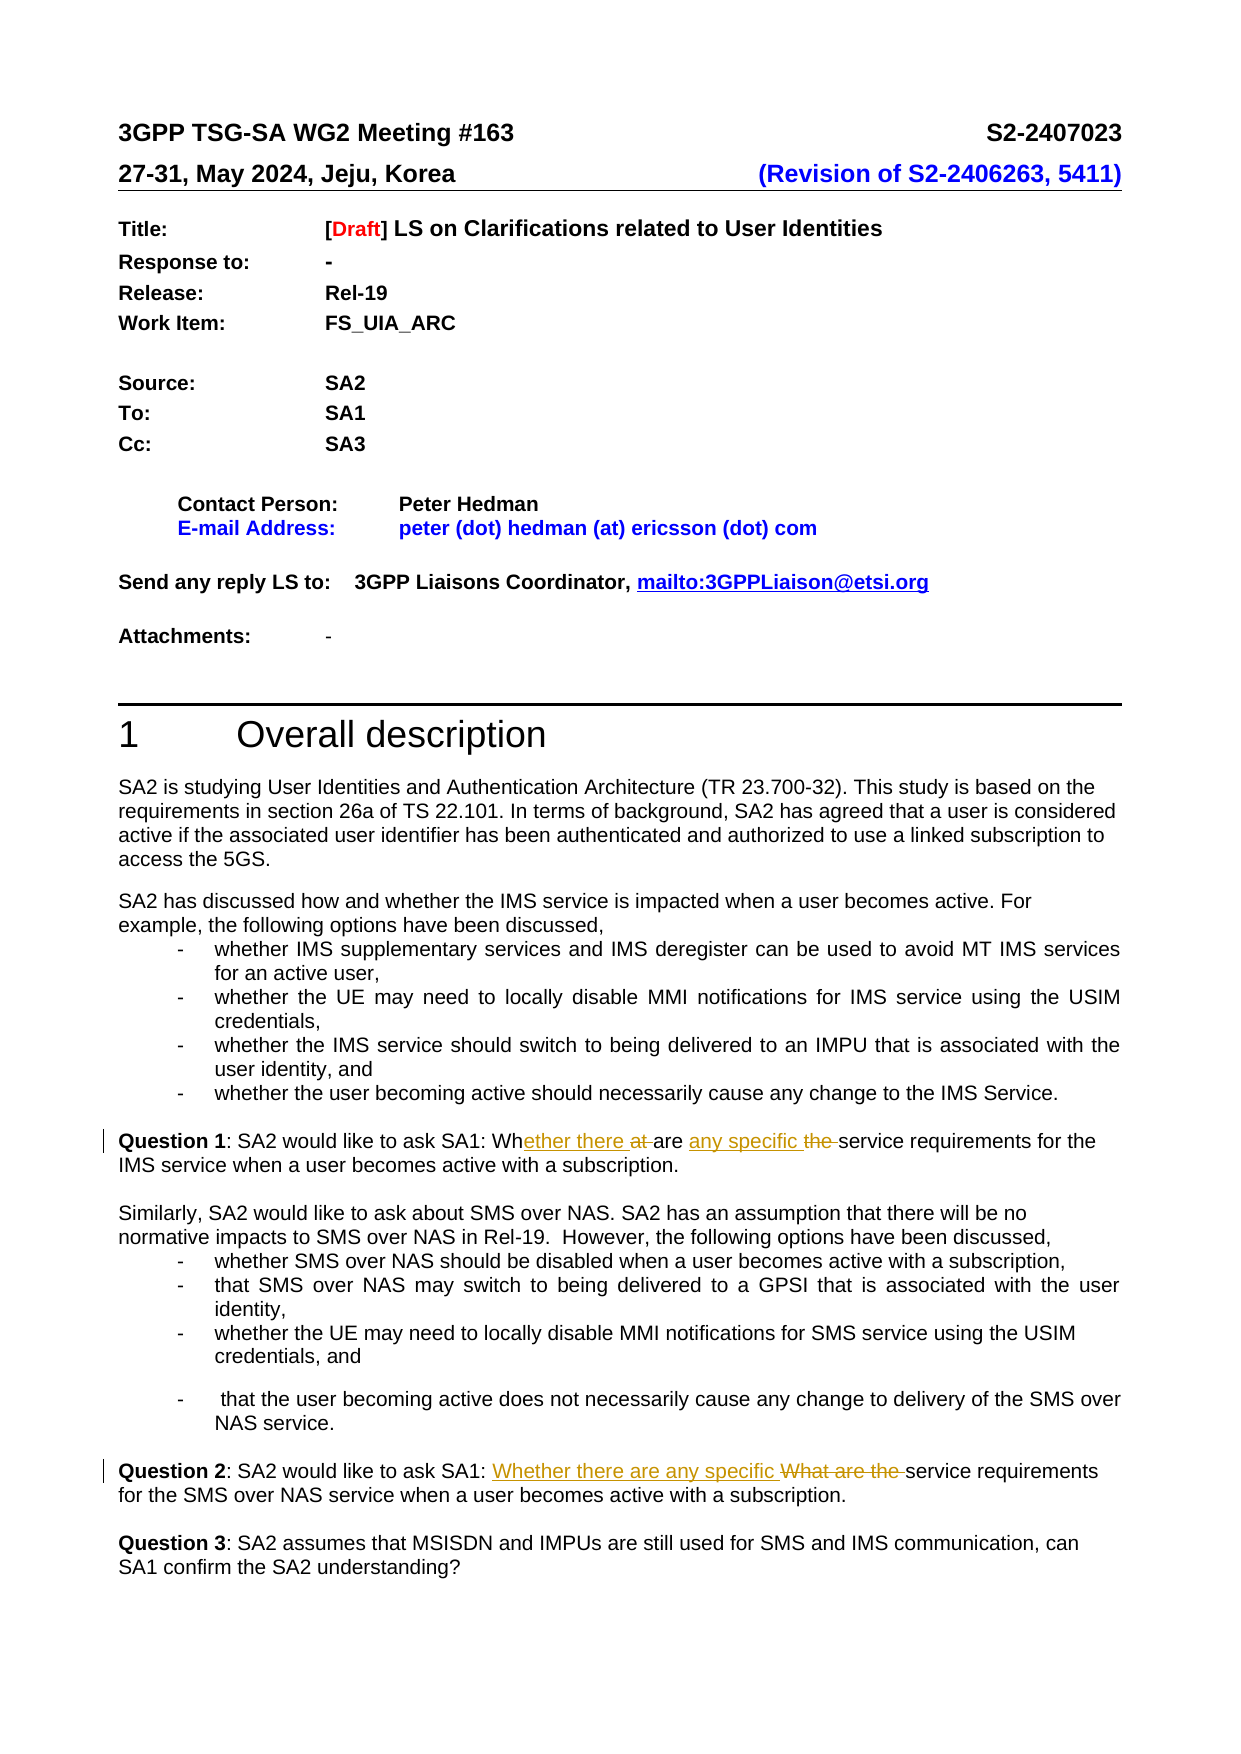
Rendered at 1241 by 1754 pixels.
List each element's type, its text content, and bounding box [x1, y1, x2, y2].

text Similarly, SA2 would like to ask about SMS over NAS. SA2 has an assumption that there will be no normative impacts to SMS over NAS in Rel-19. However, the following options have been discussed, [118, 1201, 1122, 1248]
list whether SMS over NAS should be disabled when a user becomes active with a subscription, [177, 1248, 1122, 1272]
text Question 3: SA2 assumes that MSISDN and IMPUs are still used for SMS and IMS communication, can SA1 confirm the SA2 understanding? [118, 1531, 1122, 1579]
list whether the IMS service should switch to being delivered to an IMPU that is associated with the user identity, and [177, 1033, 1122, 1081]
text Contact Person: Peter Hedman [177, 492, 1122, 516]
list that the user becoming active does not necessarily cause any change to delivery of the SMS over NAS service. [177, 1387, 1122, 1435]
text 3GPP TSG-SA WG2 Meeting #163 S2-2407023 [118, 118, 1122, 147]
text Source: SA2 [118, 371, 1122, 395]
list that SMS over NAS may switch to being delivered to a GPSI that is associated with the user identity, [177, 1272, 1122, 1320]
text SA2 is studying User Identities and Authentication Architecture (TR 23.700-32). This study is based on the requirements in section 26a of TS 22.101. In terms of background, SA2 has agreed that a user is considered active if the associated user identifier has been authenticated and authorized to use a linked subscription to access the 5GS. [118, 774, 1122, 870]
text SA2 has discussed how and whether the IMS service is impacted when a user becomes active. For example, the following options have been discussed, [118, 889, 1122, 937]
list whether IMS supplementary services and IMS deregister can be used to avoid MT IMS services for an active user, [177, 937, 1122, 985]
text Release: Rel-19 [118, 280, 1122, 304]
text Cc: SA3 [118, 431, 1122, 455]
text Attachments: - [118, 624, 1122, 648]
text Question 1: SA2 would like to ask SA1: Whare service requirements for the IMS service when a user becomes active with a subscription. [118, 1129, 1122, 1177]
text Response to: - [118, 248, 1122, 274]
text E-mail Address: peter (dot) hedman (at) ericsson (dot) com [177, 516, 1122, 540]
text 27-31, May 2024, Jeju, Korea (Revision of S2-2406263, 5411) [118, 159, 1122, 190]
list whether the UE may need to locally disable MMI notifications for SMS service using the USIM credentials, and [177, 1320, 1122, 1368]
list whether the user becoming active should necessarily cause any change to the IMS Service. [177, 1081, 1122, 1105]
text Title: [Draft] LS on Clarifications related to User Identities [118, 215, 1122, 242]
text To: SA1 [118, 401, 1122, 425]
text Question 2: SA2 would like to ask SA1: service requirements for the SMS over NAS service when a user becomes active with a subscription. [118, 1459, 1122, 1507]
list whether the UE may need to locally disable MMI notifications for IMS service using the USIM credentials, [177, 985, 1122, 1033]
text Work Item: FS_UIA_ARC [118, 311, 1122, 334]
subtitle 1 Overall description [118, 706, 1122, 756]
text Send any reply LS to: 3GPP Liaisons Coordinator, mailto:3GPPLiaison@etsi.org [118, 570, 1122, 594]
